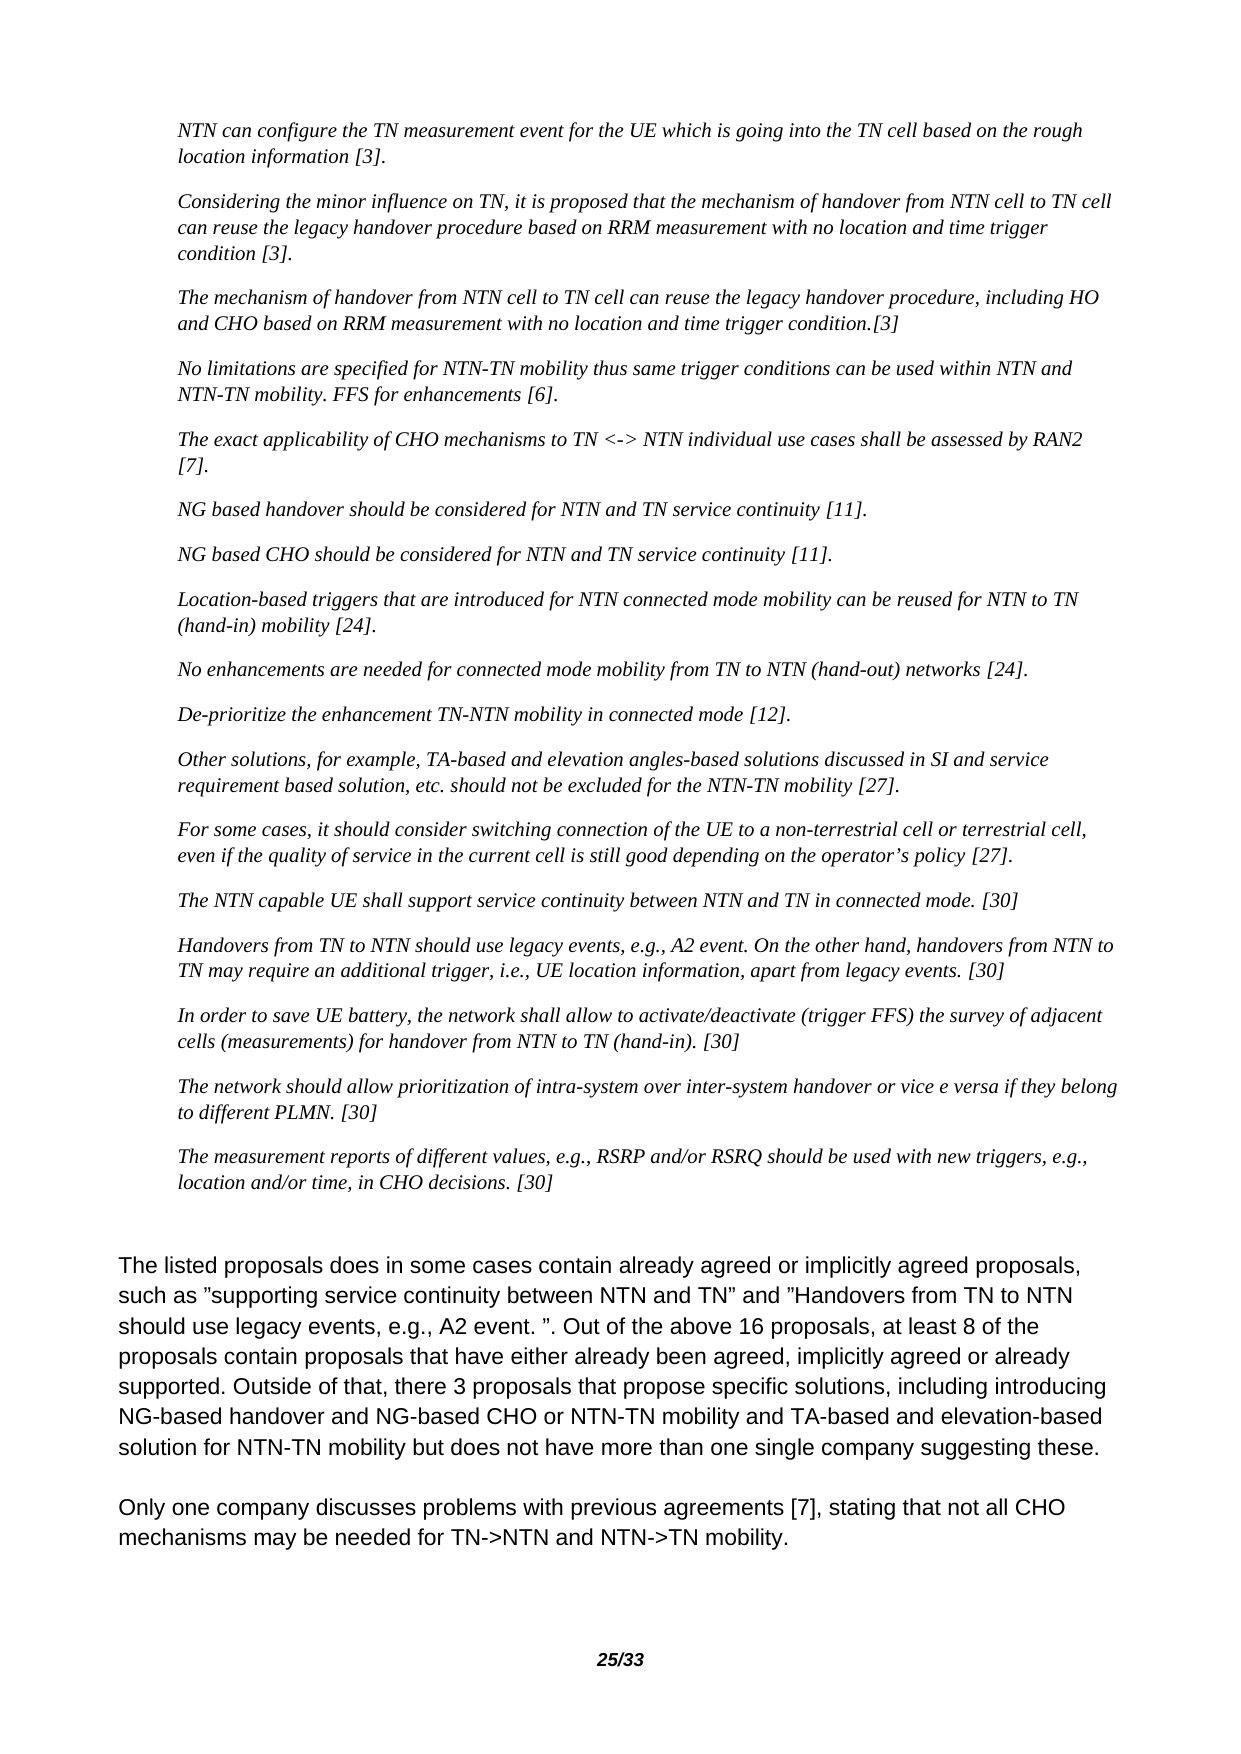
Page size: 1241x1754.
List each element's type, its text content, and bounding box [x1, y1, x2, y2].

text The mechanism of handover from NTN cell to TN cell can reuse the legacy handover procedure, including HO and CHO based on RRM measurement with no location and time trigger condition.[3] [177, 285, 1122, 335]
list The listed proposals does in some cases contain already agreed or implicitly agreed proposals, such as ”supporting service continuity between NTN and TN” and ”Handovers from TN to NTN should use legacy events, e.g., A2 event. ”. Out of the above 16 proposals, at least 8 of the proposals contain proposals that have either already been agreed, implicitly agreed or already supported. Outside of that, there 3 proposals that propose specific solutions, including introducing NG-based handover and NG-based CHO or NTN-TN mobility and TA-based and elevation-based solution for NTN-TN mobility but does not have more than one single company suggesting these. [118, 1252, 1122, 1460]
text Other solutions, for example, TA-based and elevation angles-based solutions discussed in SI and service requirement based solution, etc. should not be excluded for the NTN-TN mobility [27]. [177, 747, 1122, 797]
text Location-based triggers that are introduced for NTN connected mode mobility can be reused for NTN to TN (hand-in) mobility [24]. [177, 587, 1122, 637]
text Handovers from TN to NTN should use legacy events, e.g., A2 event. On the other hand, handovers from NTN to TN may require an additional trigger, i.e., UE location information, apart from legacy events. [30] [177, 932, 1122, 982]
text For some cases, it should consider switching connection of the UE to a non-terrestrial cell or terrestrial cell, even if the quality of service in the current cell is still good depending on the operator’s policy [27]. [177, 817, 1122, 867]
text NG based CHO should be considered for NTN and TN service continuity [11]. [177, 542, 1122, 566]
list Only one company discusses problems with previous agreements [7], stating that not all CHO mechanisms may be needed for TN->NTN and NTN->TN mobility. [118, 1494, 1122, 1551]
text The NTN capable UE shall support service continuity between NTN and TN in connected mode. [30] [177, 888, 1122, 912]
text NTN can configure the TN measurement event for the UE which is going into the TN cell based on the rough location information [3]. [177, 118, 1122, 168]
text Considering the minor influence on TN, it is proposed that the mechanism of handover from NTN cell to TN cell can reuse the legacy handover procedure based on RRM measurement with no location and time trigger condition [3]. [177, 189, 1122, 265]
text The measurement reports of different values, e.g., RSRP and/or RSRQ should be used with new triggers, e.g., location and/or time, in CHO decisions. [30] [177, 1144, 1122, 1194]
text NG based handover should be considered for NTN and TN service continuity [11]. [177, 497, 1122, 521]
text The network should allow prioritization of intra-system over inter-system handover or vice e versa if they belong to different PLMN. [30] [177, 1074, 1122, 1124]
text No limitations are specified for NTN-TN mobility thus same trigger conditions can be used within NTN and NTN-TN mobility. FFS for enhancements [6]. [177, 356, 1122, 406]
text No enhancements are needed for connected mode mobility from TN to NTN (hand-out) networks [24]. [177, 657, 1122, 681]
text In order to save UE battery, the network shall allow to activate/deactivate (trigger FFS) the survey of adjacent cells (measurements) for handover from NTN to TN (hand-in). [30] [177, 1003, 1122, 1053]
text De-prioritize the enhancement TN-NTN mobility in connected mode [12]. [177, 702, 1122, 726]
text The exact applicability of CHO mechanisms to TN <-> NTN individual use cases shall be assessed by RAN2 [7]. [177, 427, 1122, 477]
